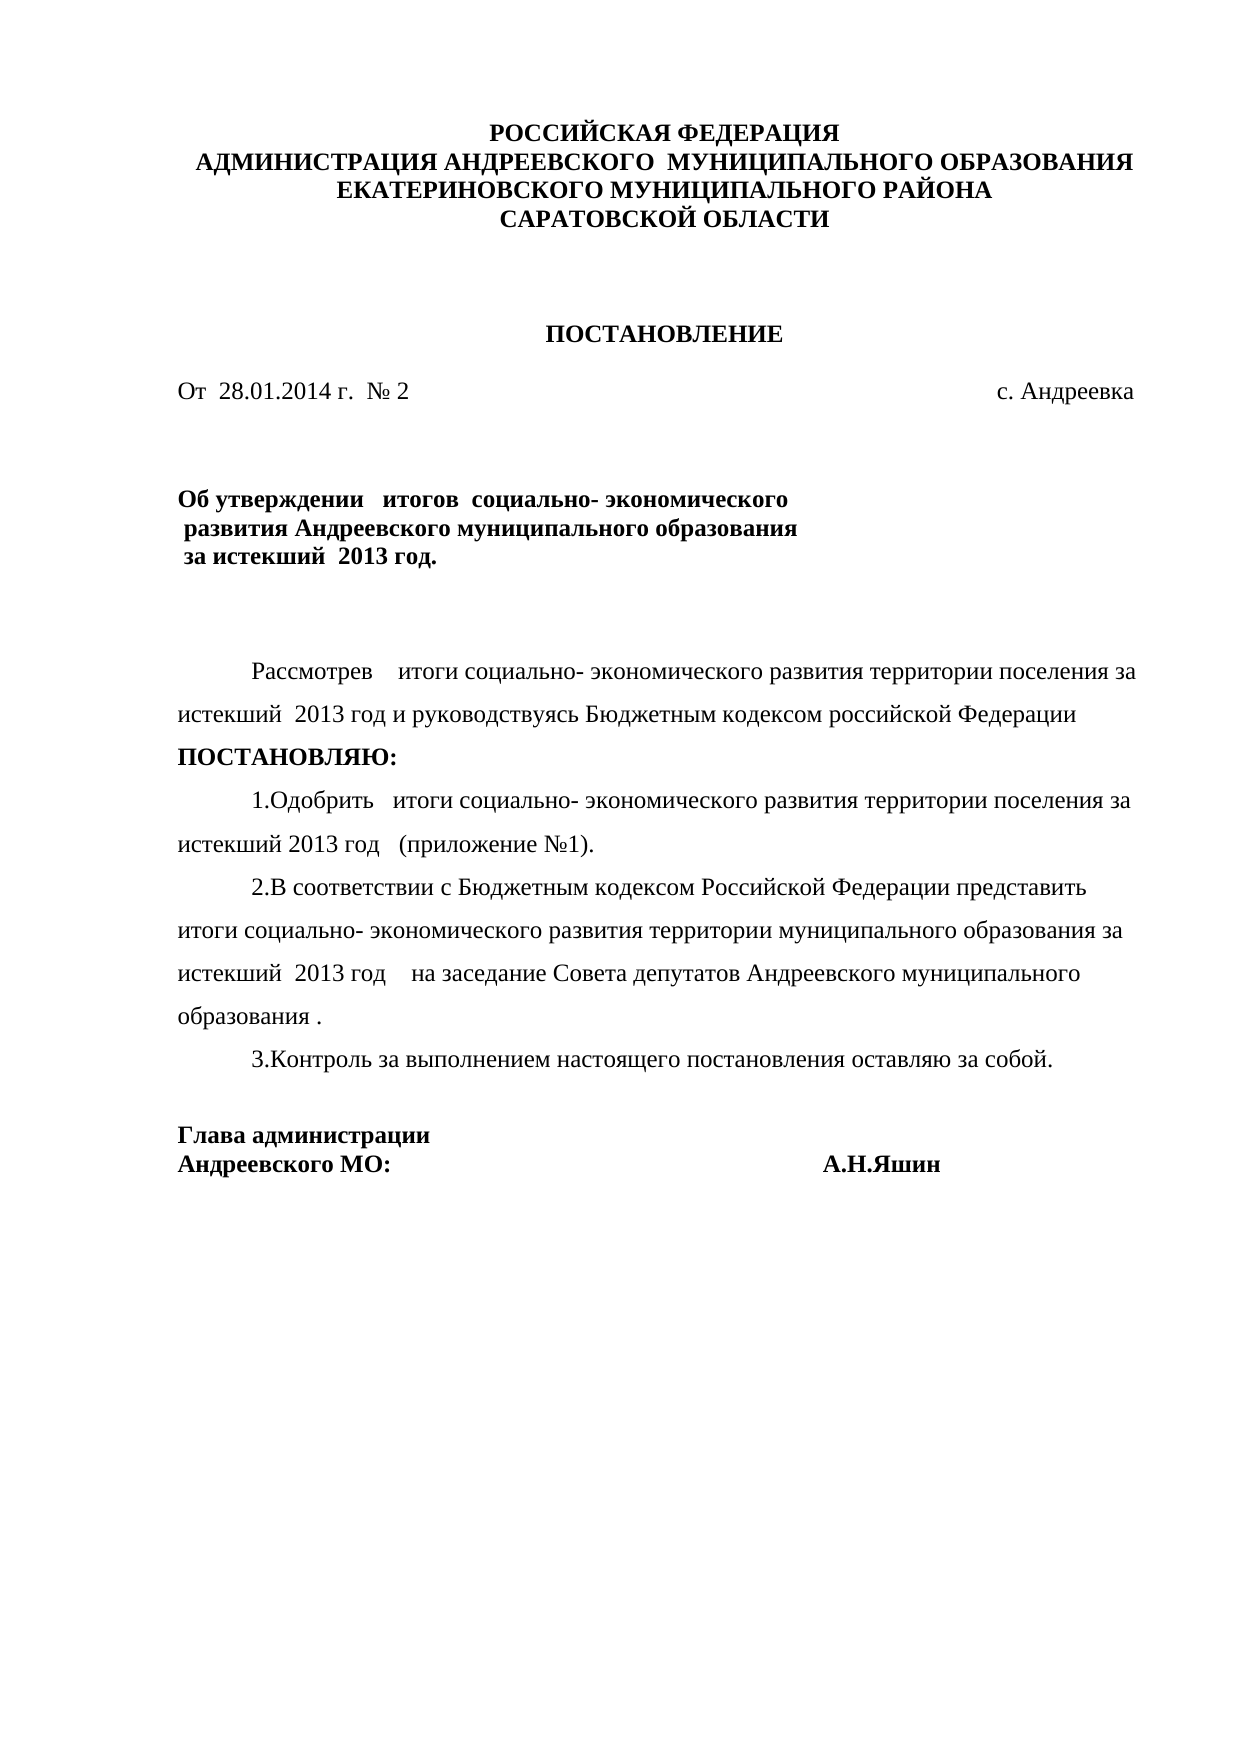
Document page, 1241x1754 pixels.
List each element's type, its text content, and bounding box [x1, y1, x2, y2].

text развития Андреевского муниципального образования [177, 513, 1152, 541]
text От 28.01.2014 г. № 2 с. Андреевка [177, 376, 1152, 405]
text САРАТОВСКОЙ ОБЛАСТИ [177, 204, 1152, 233]
text Рассмотрев итоги социально- экономического развития территории поселения за истекший 2013 год и руководствуясь Бюджетным кодексом российской Федерации [177, 656, 1152, 728]
text АДМИНИСТРАЦИЯ АНДРЕЕВСКОГО МУНИЦИПАЛЬНОГО ОБРАЗОВАНИЯ [177, 147, 1152, 176]
text 1.Одобрить итоги социально- экономического развития территории поселения за истекший 2013 год (приложение №1). [177, 786, 1152, 857]
text ПОСТАНОВЛЯЮ: [177, 742, 1152, 771]
text за истекший 2013 год. [177, 541, 1152, 570]
text ЕКАТЕРИНОВСКОГО МУНИЦИПАЛЬНОГО РАЙОНА [177, 176, 1152, 204]
text Глава администрации [177, 1121, 1152, 1149]
text 2.В соответствии с Бюджетным кодексом Российской Федерации представить итоги социально- экономического развития территории муниципального образования за истекший 2013 год на заседание Совета депутатов Андреевского муниципального образования . [177, 872, 1152, 1030]
text 3.Контроль за выполнением настоящего постановления оставляю за собой. [177, 1044, 1152, 1073]
text ПОСТАНОВЛЕНИЕ [177, 319, 1152, 347]
text РОССИЙСКАЯ ФЕДЕРАЦИЯ [177, 118, 1152, 147]
text Андреевского МО: А.Н.Яшин [177, 1149, 1152, 1178]
text Об утверждении итогов социально- экономического [177, 484, 1152, 513]
